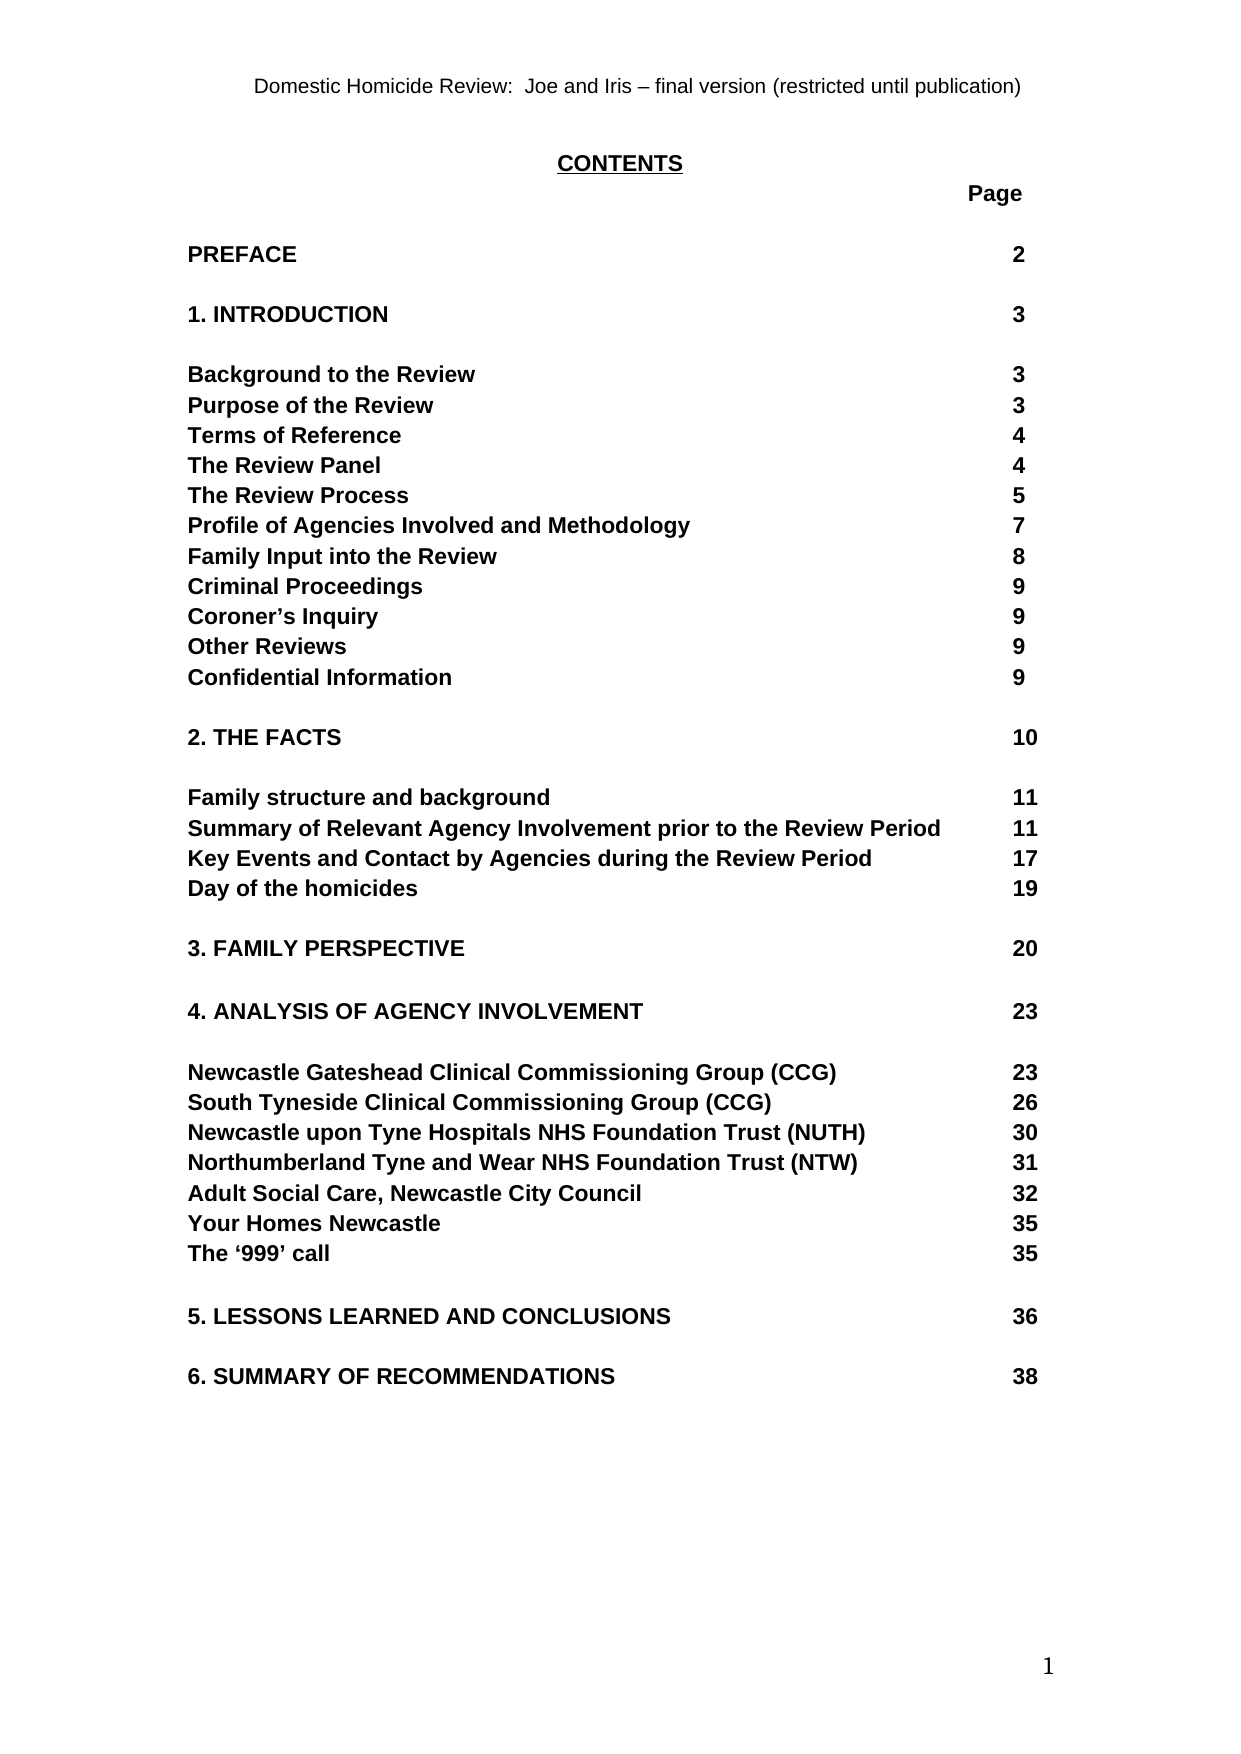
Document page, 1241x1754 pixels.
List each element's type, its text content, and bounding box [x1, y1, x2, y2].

text Purpose of the Review 3 [187, 392, 1053, 418]
text Coroner’s Inquiry 9 [187, 603, 1053, 629]
text Day of the homicides 19 [187, 875, 1053, 901]
text 3. FAMILY PERSPECTIVE 20 [187, 935, 1053, 962]
text The ‘999’ call 35 [187, 1240, 1053, 1266]
text 5. LESSONS LEARNED AND CONCLUSIONS 36 [187, 1303, 1053, 1329]
text Background to the Review 3 [187, 361, 1053, 388]
text Profile of Agencies Involved and Methodology 7 [187, 512, 1053, 539]
text The Review Panel 4 [187, 452, 1053, 478]
text Northumberland Tyne and Wear NHS Foundation Trust (NTW) 31 [187, 1149, 1053, 1176]
text Other Reviews 9 [187, 633, 1053, 660]
text The Review Process 5 [187, 482, 1053, 509]
text CONTENTS [187, 150, 1053, 176]
text Your Homes Newcastle 35 [187, 1210, 1053, 1236]
text Adult Social Care, Newcastle City Council 32 [187, 1179, 1053, 1206]
text Terms of Reference 4 [187, 422, 1053, 448]
text Confidential Information 9 [187, 663, 1053, 690]
text 6. SUMMARY OF RECOMMENDATIONS 38 [187, 1363, 1053, 1420]
text Criminal Proceedings 9 [187, 573, 1053, 599]
text Key Events and Contact by Agencies during the Review Period 17 [187, 845, 1053, 871]
text 4. ANALYSIS OF AGENCY INVOLVEMENT 23 [187, 998, 1053, 1024]
text Family structure and background 11 [187, 784, 1053, 811]
text PREFACE 2 [187, 241, 1053, 267]
text 2. THE FACTS 10 [187, 724, 1053, 781]
text Family Input into the Review 8 [187, 543, 1053, 569]
text Newcastle Gateshead Clinical Commissioning Group (CCG) 23 [187, 1059, 1053, 1085]
text South Tyneside Clinical Commissioning Group (CCG) 26 [187, 1089, 1053, 1115]
text Page [862, 180, 1053, 207]
text Summary of Relevant Agency Involvement prior to the Review Period 11 [187, 814, 1053, 841]
text 1. INTRODUCTION 3 [187, 301, 1053, 327]
text Newcastle upon Tyne Hospitals NHS Foundation Trust (NUTH) 30 [187, 1119, 1053, 1145]
